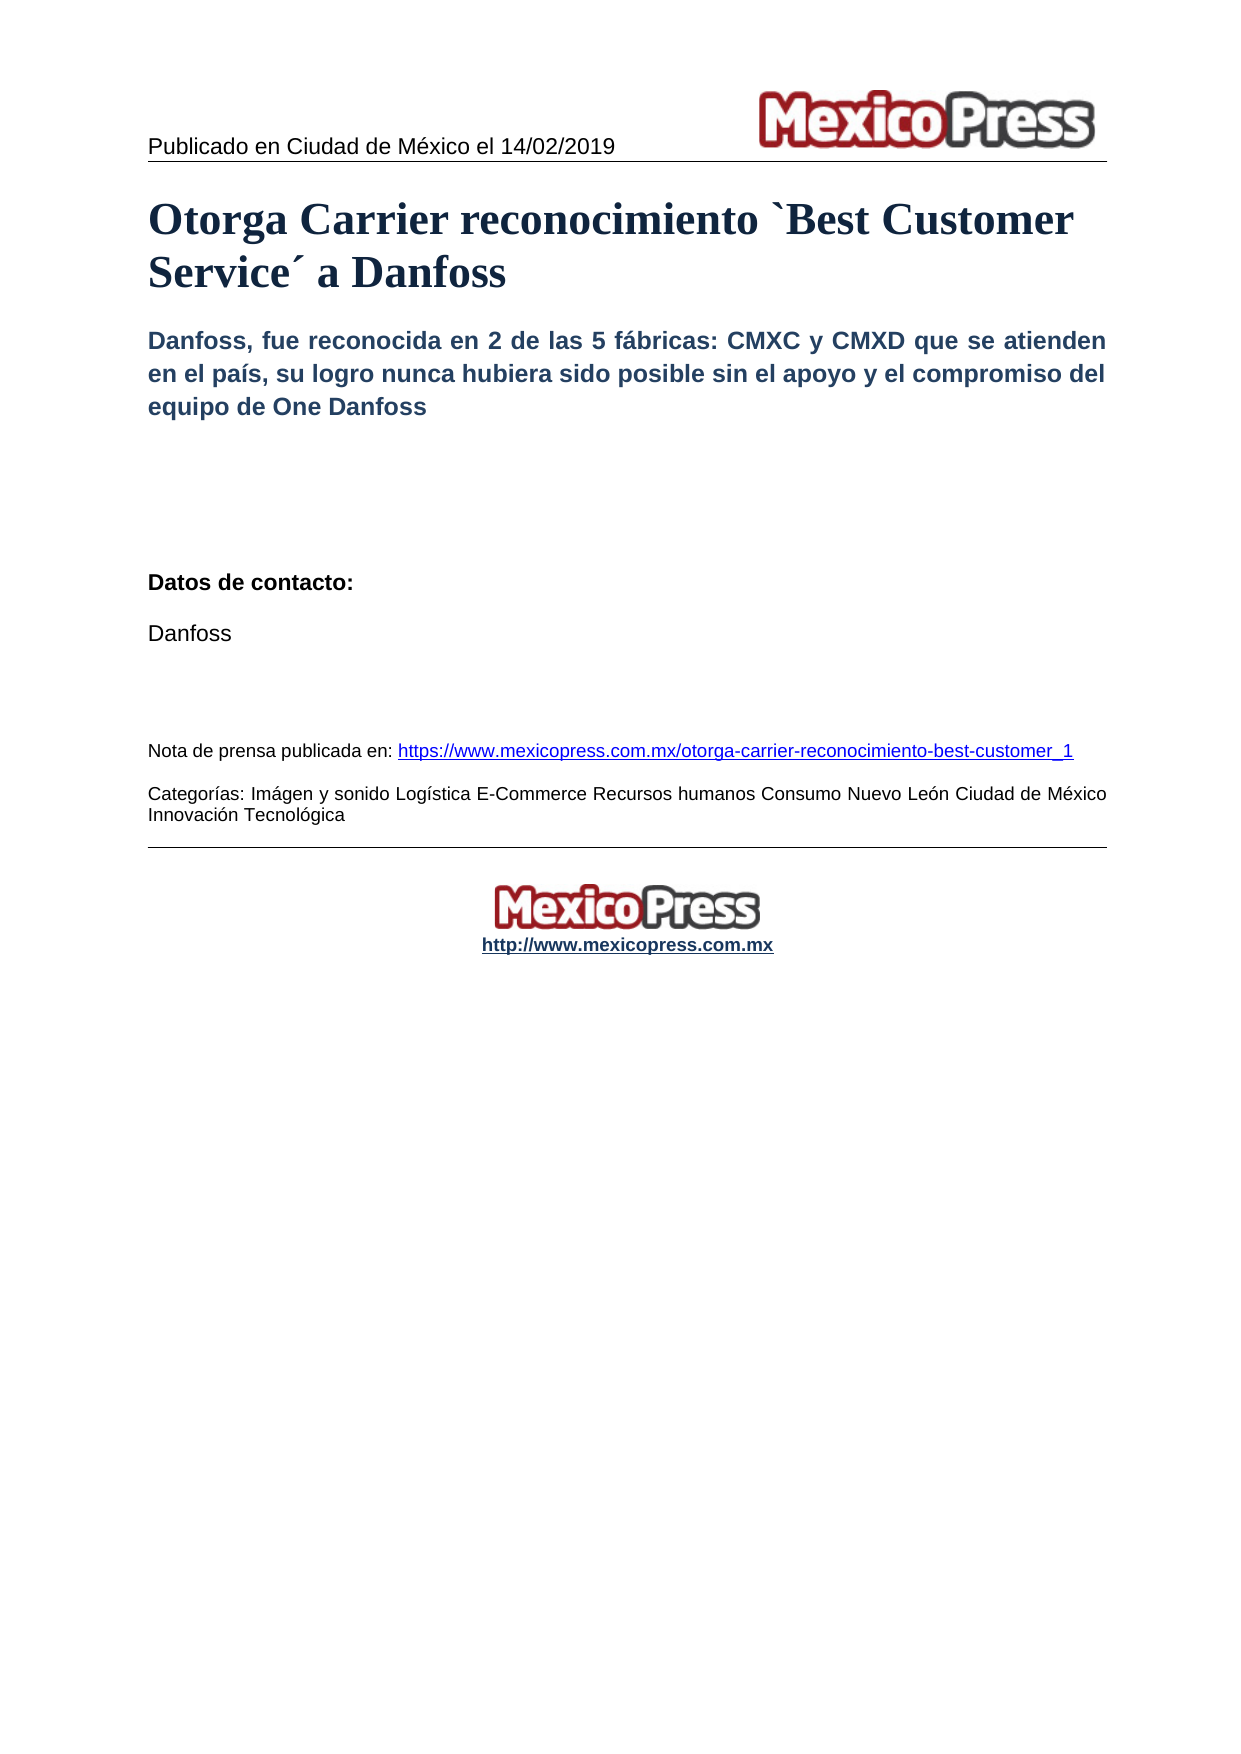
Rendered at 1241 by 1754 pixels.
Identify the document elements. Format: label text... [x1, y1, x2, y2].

text Datos de contacto: [148, 568, 1107, 595]
text Publicado en Ciudad de México el 14/02/2019 [148, 133, 1107, 161]
picture [494, 884, 760, 930]
text http://www.mexicopress.com.mx [148, 934, 1107, 956]
text Danfoss [148, 619, 1063, 646]
subtitle Otorga Carrier reconocimiento `Best Customer Service´ a Danfoss [148, 192, 1107, 297]
subtitle Danfoss, fue reconocida en 2 de las 5 fábricas: CMXC y CMXD que se atienden en el país, su logro nunca hubiera sido posible sin el apoyo y el compromiso del equipo de One Danfoss [148, 326, 1107, 421]
text Nota de prensa publicada en: https://www.mexicopress.com.mx/otorga-carrier-reconocimiento-best-customer_1 [148, 740, 1107, 762]
text Categorías: Imágen y sonido Logística E-Commerce Recursos humanos Consumo Nuevo León Ciudad de México Innovación Tecnológica [148, 783, 1107, 826]
picture [759, 90, 1096, 133]
